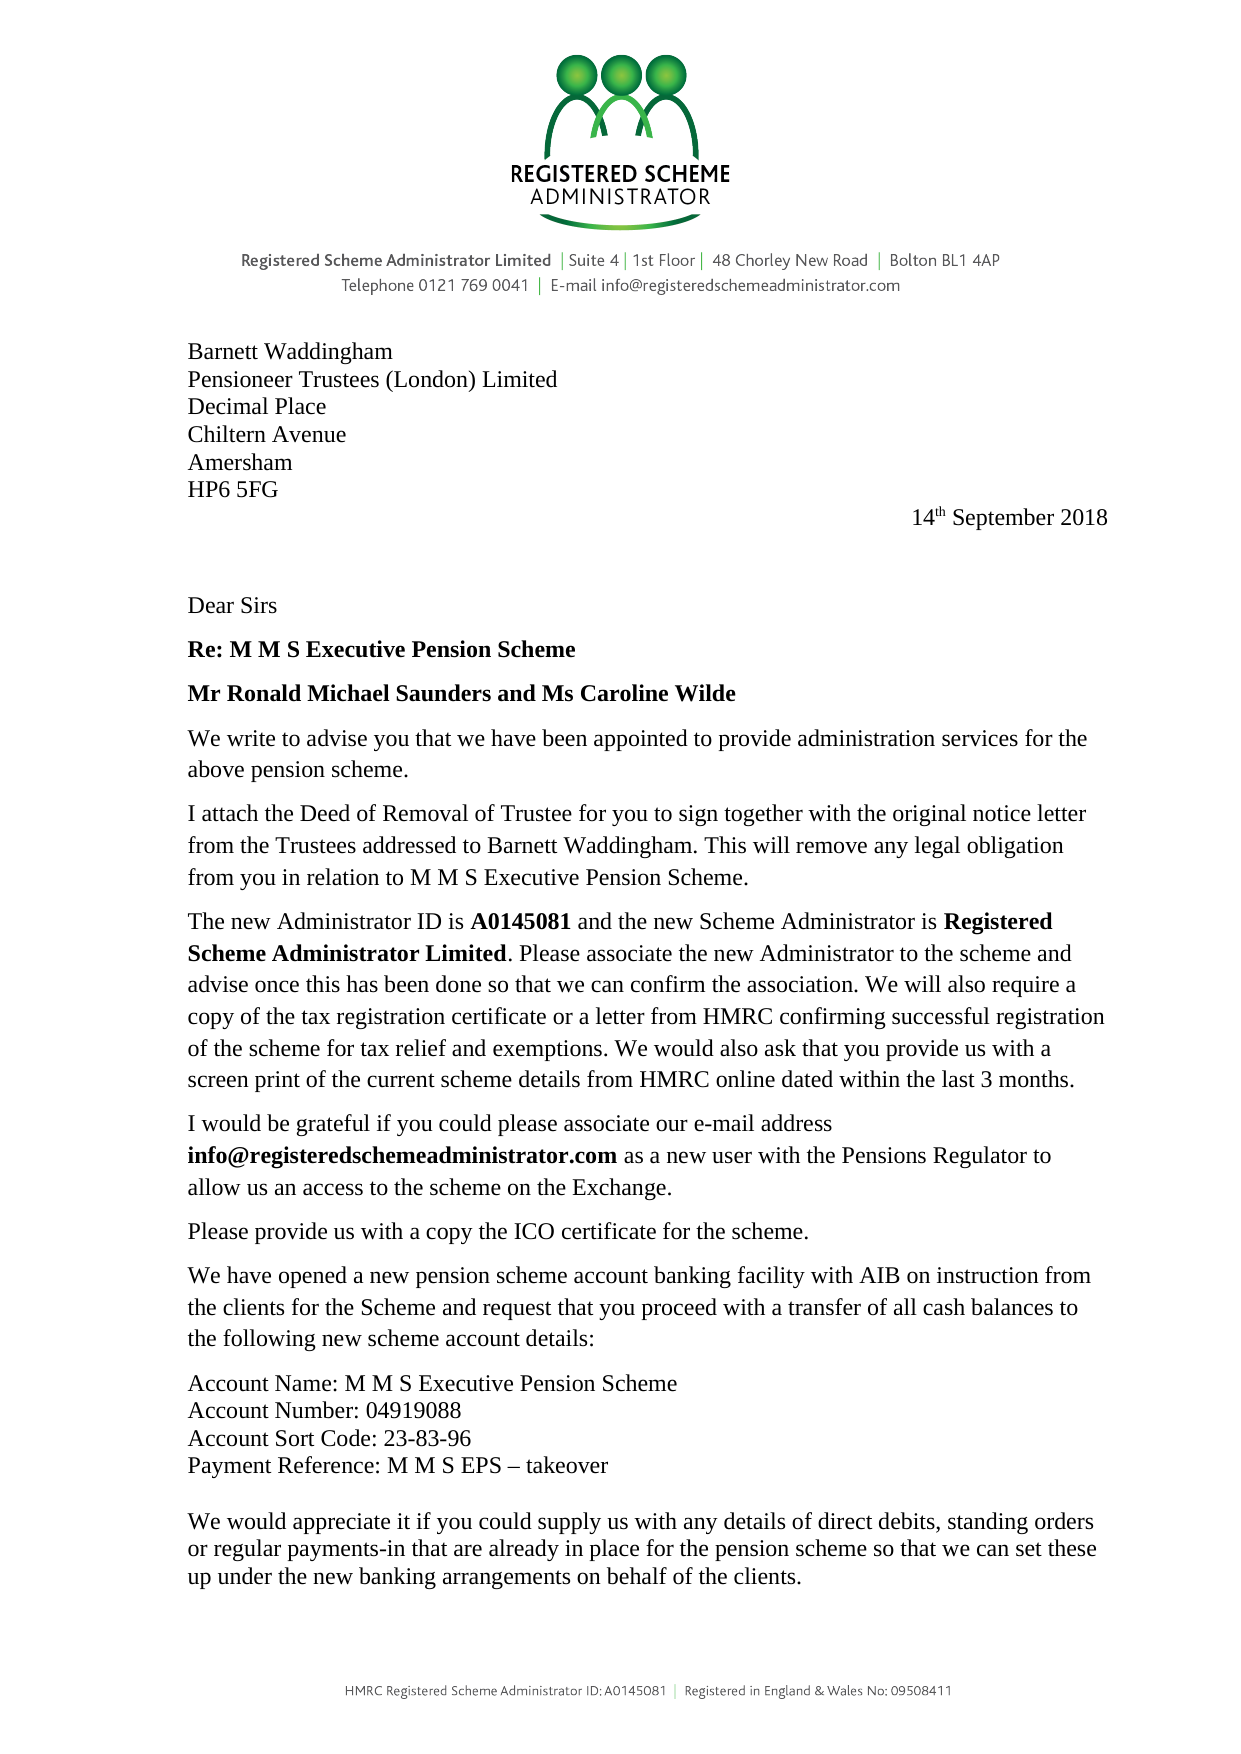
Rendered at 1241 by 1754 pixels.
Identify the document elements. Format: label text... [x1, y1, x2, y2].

text Amersham [187, 448, 1108, 475]
text I attach the Deed of Removal of Trustee for you to sign together with the original notice letter from the Trustees addressed to Barnett Waddingham. This will remove any legal obligation from you in relation to M M S Executive Pension Scheme. [187, 799, 1108, 890]
text We would appreciate it if you could supply us with any details of direct debits, standing orders or regular payments-in that are already in place for the pension scheme so that we can set these up under the new banking arrangements on behalf of the clients. [187, 1507, 1108, 1589]
text Please provide us with a copy the ICO certificate for the scheme. [187, 1217, 1108, 1244]
picture [0, 0, 1241, 330]
text Payment Reference: M M S EPS – takeover [187, 1451, 1108, 1479]
text Decimal Place [187, 392, 1108, 420]
text Account Sort Code: 23-83-96 [187, 1424, 1108, 1451]
text We have opened a new pension scheme account banking facility with AIB on instruction from the clients for the Scheme and request that you proceed with a transfer of all cash balances to the following new scheme account details: [187, 1261, 1108, 1352]
text HP6 5FG [187, 475, 1108, 503]
text Re: M M S Executive Pension Scheme [187, 635, 1108, 663]
text Barnett Waddingham [187, 337, 1108, 365]
text The new Administrator ID is A0145081 and the new Scheme Administrator is Registered Scheme Administrator Limited. Please associate the new Administrator to the scheme and advise once this has been done so that we can confirm the association. We will also require a copy of the tax registration certificate or a letter from HMRC confirming successful registration of the scheme for tax relief and exemptions. We would also ask that you provide us with a screen print of the current scheme details from HMRC online dated within the last 3 months. [187, 907, 1108, 1093]
text Dear Sirs [187, 591, 1108, 619]
text Mr Ronald Michael Saunders and Ms Caroline Wilde [187, 679, 1108, 707]
text Account Name: M M S Executive Pension Scheme [187, 1369, 1108, 1396]
text 14th September 2018 [187, 503, 1108, 530]
text I would be grateful if you could please associate our e-mail address info@registeredschemeadministrator.com as a new user with the Pensions Regulator to allow us an access to the scheme on the Exchange. [187, 1109, 1108, 1200]
text Pensioneer Trustees (London) Limited [187, 365, 1108, 392]
text Account Number: 04919088 [187, 1396, 1108, 1424]
text We write to advise you that we have been appointed to provide administration services for the above pension scheme. [187, 724, 1108, 783]
text Chiltern Avenue [187, 420, 1108, 448]
picture [344, 1683, 952, 1699]
